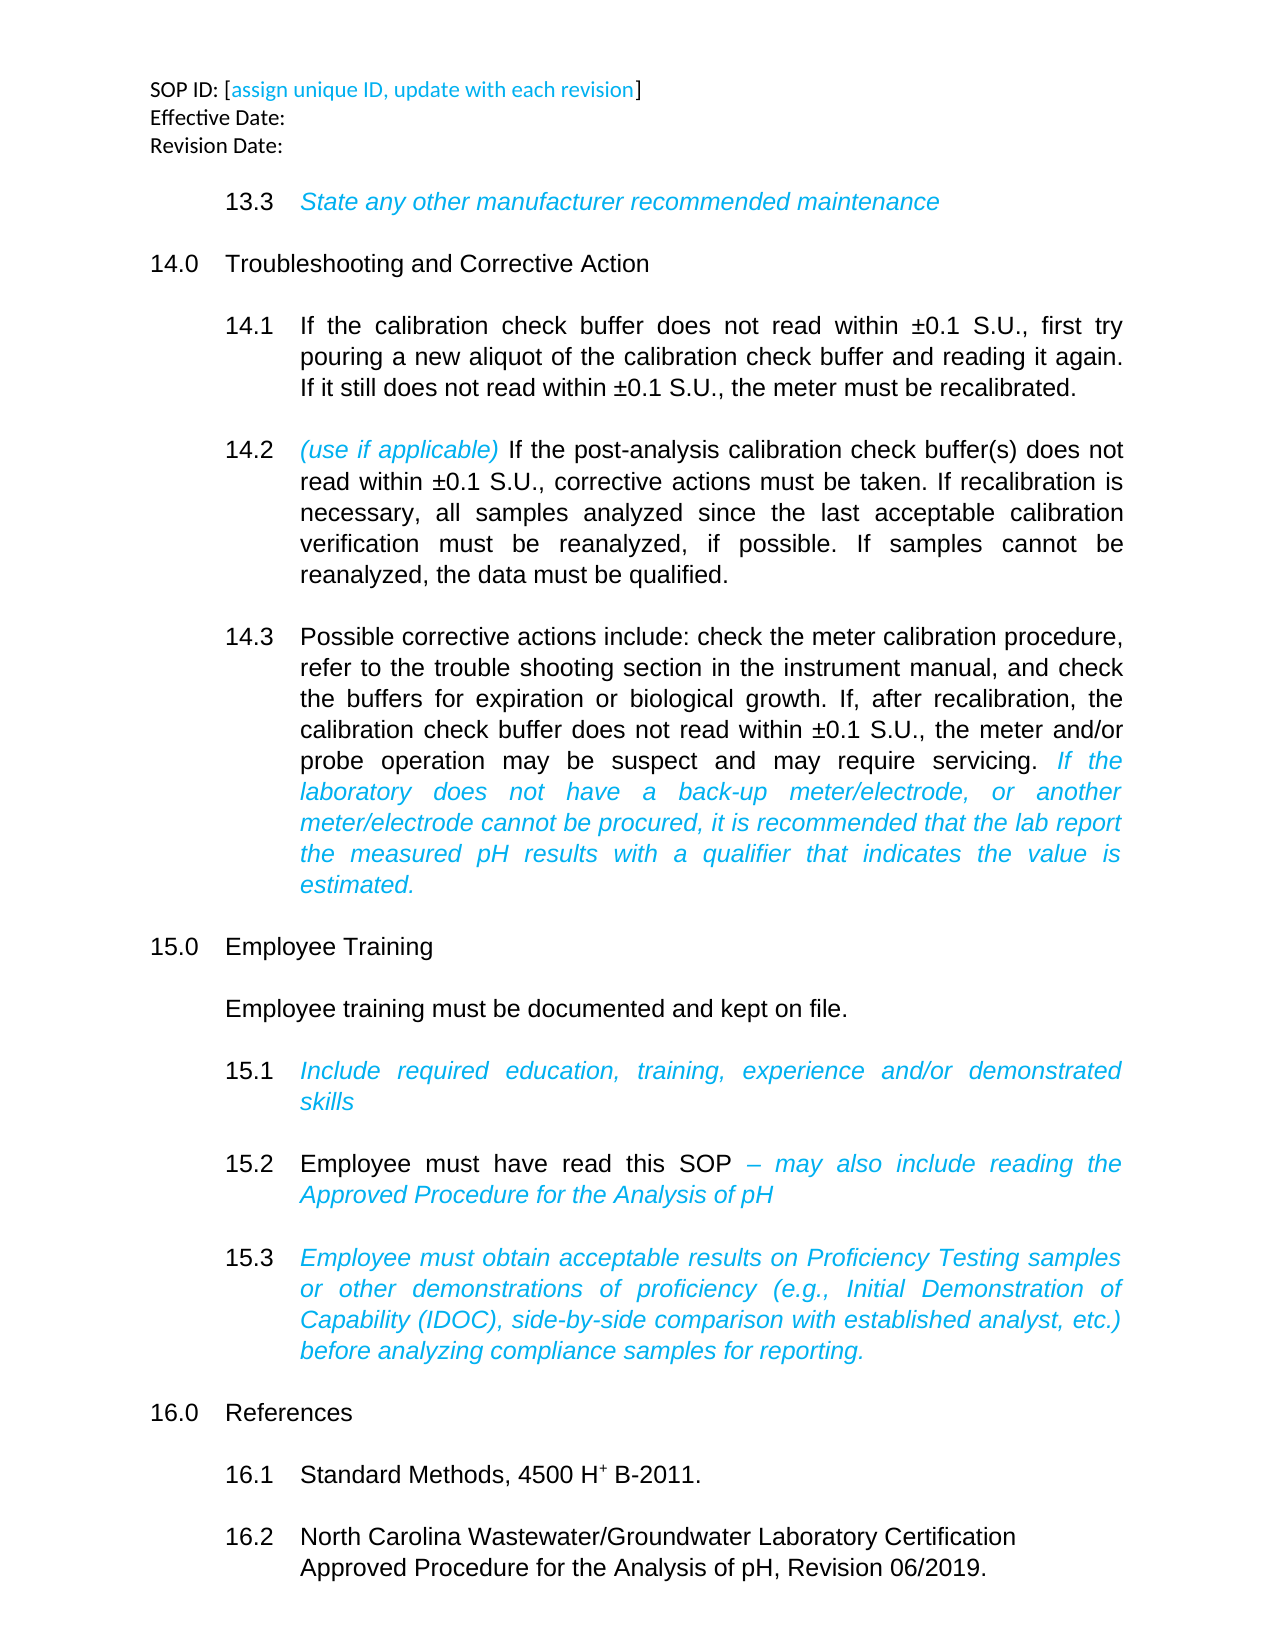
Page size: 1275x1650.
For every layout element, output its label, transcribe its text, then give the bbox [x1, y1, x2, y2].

list Employee must have read this SOP – may also include reading the Approved Procedure for the Analysis of pH [225, 1149, 1125, 1209]
list Employee Training [150, 932, 1125, 961]
list (use if applicable) If the post-analysis calibration check buffer(s) does not read within ±0.1 S.U., corrective actions must be taken. If recalibration is necessary, all samples analyzed since the last acceptable calibration verification must be reanalyzed, if possible. If samples cannot be reanalyzed, the data must be qualified. [225, 435, 1125, 588]
list State any other manufacturer recommended maintenance [225, 187, 1125, 216]
list Employee must obtain acceptable results on Proficiency Testing samples or other demonstrations of proficiency (e.g., Initial Demonstration of Capability (IDOC), side-by-side comparison with established analyst, etc.) before analyzing compliance samples for reporting. [225, 1242, 1125, 1364]
list Troubleshooting and Corrective Action [150, 249, 1125, 278]
list Include required education, training, experience and/or demonstrated skills [225, 1056, 1125, 1116]
list Employee training must be documented and kept on file. [225, 994, 1125, 1023]
list North Carolina Wastewater/Groundwater Laboratory Certification Approved Procedure for the Analysis of pH, Revision 06/2019. [225, 1522, 1125, 1582]
list Possible corrective actions include: check the meter calibration procedure, refer to the trouble shooting section in the instrument manual, and check the buffers for expiration or biological growth. If, after recalibration, the calibration check buffer does not read within ±0.1 S.U., the meter and/or probe operation may be suspect and may require servicing. If the laboratory does not have a back-up meter/electrode, or another meter/electrode cannot be procured, it is recommended that the lab report the measured pH results with a qualifier that indicates the value is estimated. [225, 622, 1125, 899]
list References [150, 1398, 1125, 1426]
list Standard Methods, 4500 H+ B-2011. [225, 1460, 1125, 1488]
list If the calibration check buffer does not read within ±0.1 S.U., first try pouring a new aliquot of the calibration check buffer and reading it again. If it still does not read within ±0.1 S.U., the meter must be recalibrated. [225, 311, 1125, 402]
